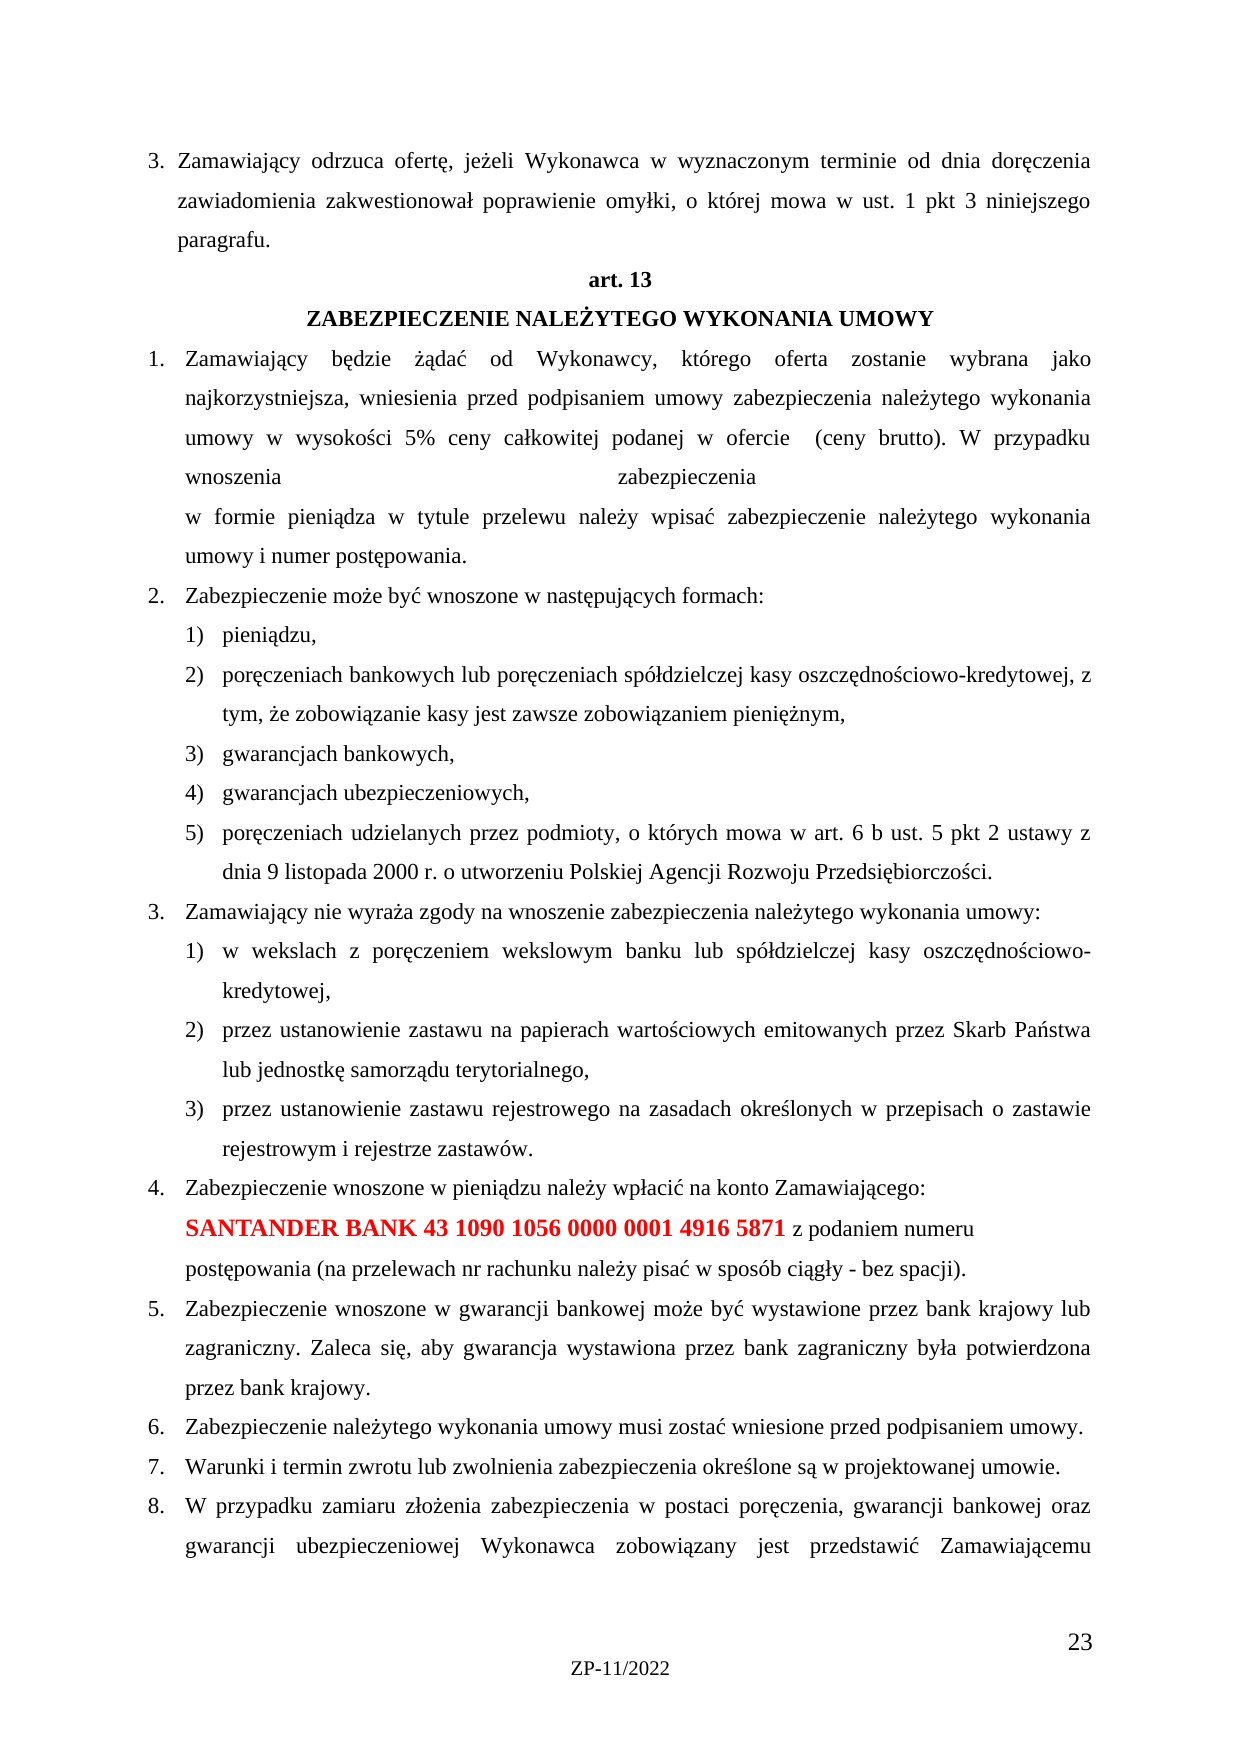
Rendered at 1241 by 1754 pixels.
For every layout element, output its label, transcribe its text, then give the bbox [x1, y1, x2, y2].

list przez ustanowienie zastawu na papierach wartościowych emitowanych przez Skarb Państwa lub jednostkę samorządu terytorialnego, [185, 1016, 1093, 1082]
list gwarancjach ubezpieczeniowych, [185, 779, 1093, 806]
list przez ustanowienie zastawu rejestrowego na zasadach określonych w przepisach o zastawie rejestrowym i rejestrze zastawów. [185, 1095, 1093, 1161]
text SANTANDER BANK 43 1090 1056 0000 0001 4916 5871 z podaniem numeru postępowania (na przelewach nr rachunku należy pisać w sposób ciągły - bez spacji). [185, 1213, 1093, 1282]
list poręczeniach bankowych lub poręczeniach spółdzielczej kasy oszczędnościowo-kredytowej, z tym, że zobowiązanie kasy jest zawsze zobowiązaniem pieniężnym, [185, 661, 1093, 727]
list Zamawiający będzie żądać od Wykonawcy, którego oferta zostanie wybrana jako najkorzystniejsza, wniesienia przed podpisaniem umowy zabezpieczenia należytego wykonania umowy w wysokości 5% ceny całkowitej podanej w ofercie (ceny brutto). W przypadku wnoszenia zabezpieczenia w formie pieniądza w tytule przelewu należy wpisać zabezpieczenie należytego wykonania umowy i numer postępowania. [148, 345, 1093, 569]
list Zabezpieczenie wnoszone w pieniądzu należy wpłacić na konto Zamawiającego: [148, 1174, 1093, 1200]
list Zamawiający odrzuca ofertę, jeżeli Wykonawca w wyznaczonym terminie od dnia doręczenia zawiadomienia zakwestionował poprawienie omyłki, o której mowa w ust. 1 pkt 3 niniejszego paragrafu. [148, 148, 1093, 253]
list w wekslach z poręczeniem wekslowym banku lub spółdzielczej kasy oszczędnościowo-kredytowej, [185, 937, 1093, 1003]
list poręczeniach udzielanych przez podmioty, o których mowa w art. 6 b ust. 5 pkt 2 ustawy z dnia 9 listopada 2000 r. o utworzeniu Polskiej Agencji Rozwoju Przedsiębiorczości. [185, 819, 1093, 884]
list pieniądzu, [185, 621, 1093, 648]
list Zabezpieczenie może być wnoszone w następujących formach: [148, 582, 1093, 608]
list gwarancjach bankowych, [185, 740, 1093, 766]
text ZABEZPIECZENIE NALEŻYTEGO WYKONANIA UMOWY [148, 306, 1093, 332]
list Zabezpieczenie należytego wykonania umowy musi zostać wniesione przed podpisaniem umowy. [148, 1413, 1093, 1440]
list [148, 1492, 1093, 1558]
list Warunki i termin zwrotu lub zwolnienia zabezpieczenia określone są w projektowanej umowie. [148, 1453, 1093, 1479]
text art. 13 [148, 266, 1093, 292]
list Zamawiający nie wyraża zgody na wnoszenie zabezpieczenia należytego wykonania umowy: [148, 898, 1093, 924]
list Zabezpieczenie wnoszone w gwarancji bankowej może być wystawione przez bank krajowy lub zagraniczny. Zaleca się, aby gwarancja wystawiona przez bank zagraniczny była potwierdzona przez bank krajowy. [148, 1295, 1093, 1400]
